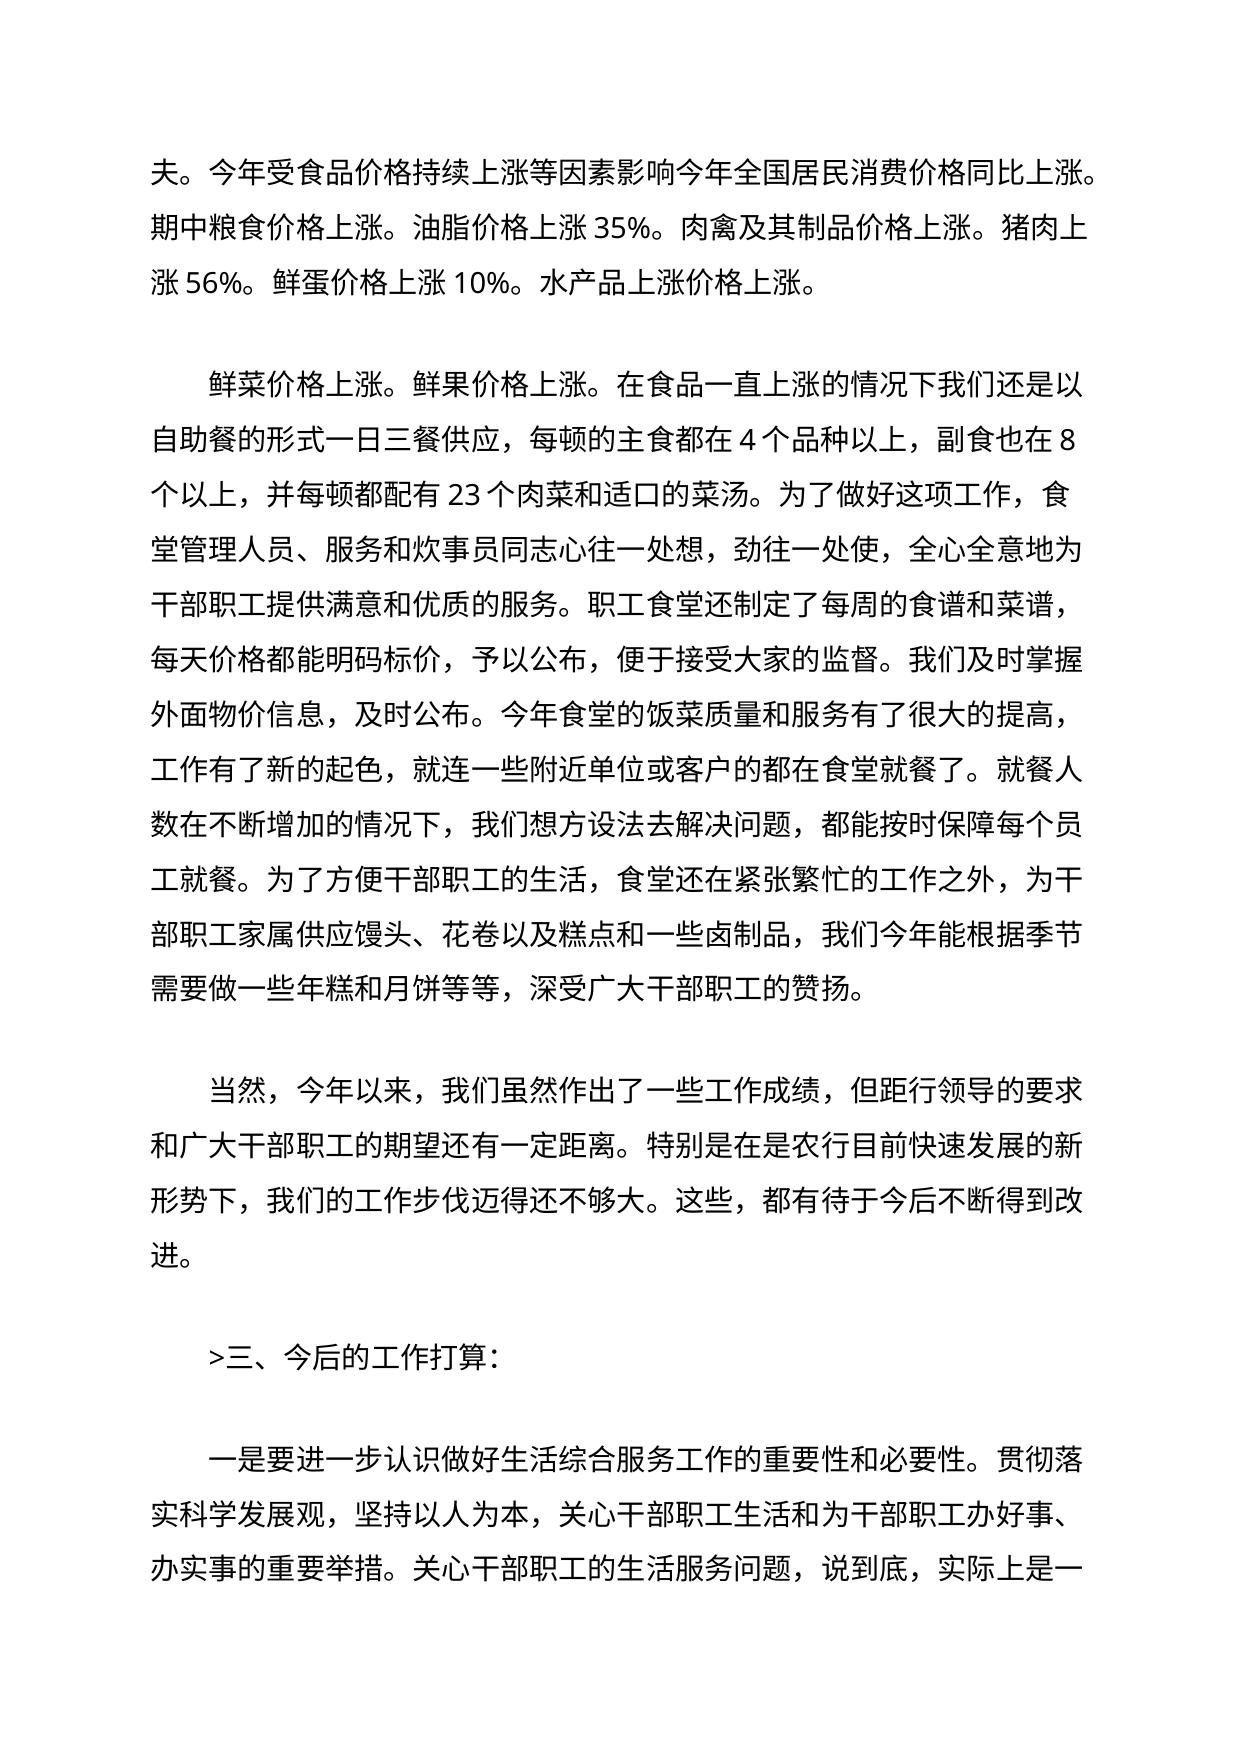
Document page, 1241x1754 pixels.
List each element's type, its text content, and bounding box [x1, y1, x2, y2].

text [150, 150, 1090, 302]
text 鲜菜价格上涨。鲜果价格上涨。在食品一直上涨的情况下我们还是以自助餐的形式一日三餐供应，每顿的主食都在4个品种以上，副食也在8个以上，并每顿都配有23个肉菜和适口的菜汤。为了做好这项工作，食堂管理人员、服务和炊事员同志心往一处想，劲往一处使，全心全意地为干部职工提供满意和优质的服务。职工食堂还制定了每周的食谱和菜谱，每天价格都能明码标价，予以公布，便于接受大家的监督。我们及时掌握外面物价信息，及时公布。今年食堂的饭菜质量和服务有了很大的提高，工作有了新的起色，就连一些附近单位或客户的都在食堂就餐了。就餐人数在不断增加的情况下，我们想方设法去解决问题，都能按时保障每个员工就餐。为了方便干部职工的生活，食堂还在紧张繁忙的工作之外，为干部职工家属供应馒头、花卷以及糕点和一些卤制品，我们今年能根据季节需要做一些年糕和月饼等等，深受广大干部职工的赞扬。 [150, 362, 1090, 1008]
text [150, 1436, 1090, 1588]
text 当然，今年以来，我们虽然作出了一些工作成绩，但距行领导的要求和广大干部职工的期望还有一定距离。特别是在是农行目前快速发展的新形势下，我们的工作步伐迈得还不够大。这些，都有待于今后不断得到改进。 [150, 1068, 1090, 1275]
text >三、今后的工作打算： [150, 1334, 1090, 1377]
